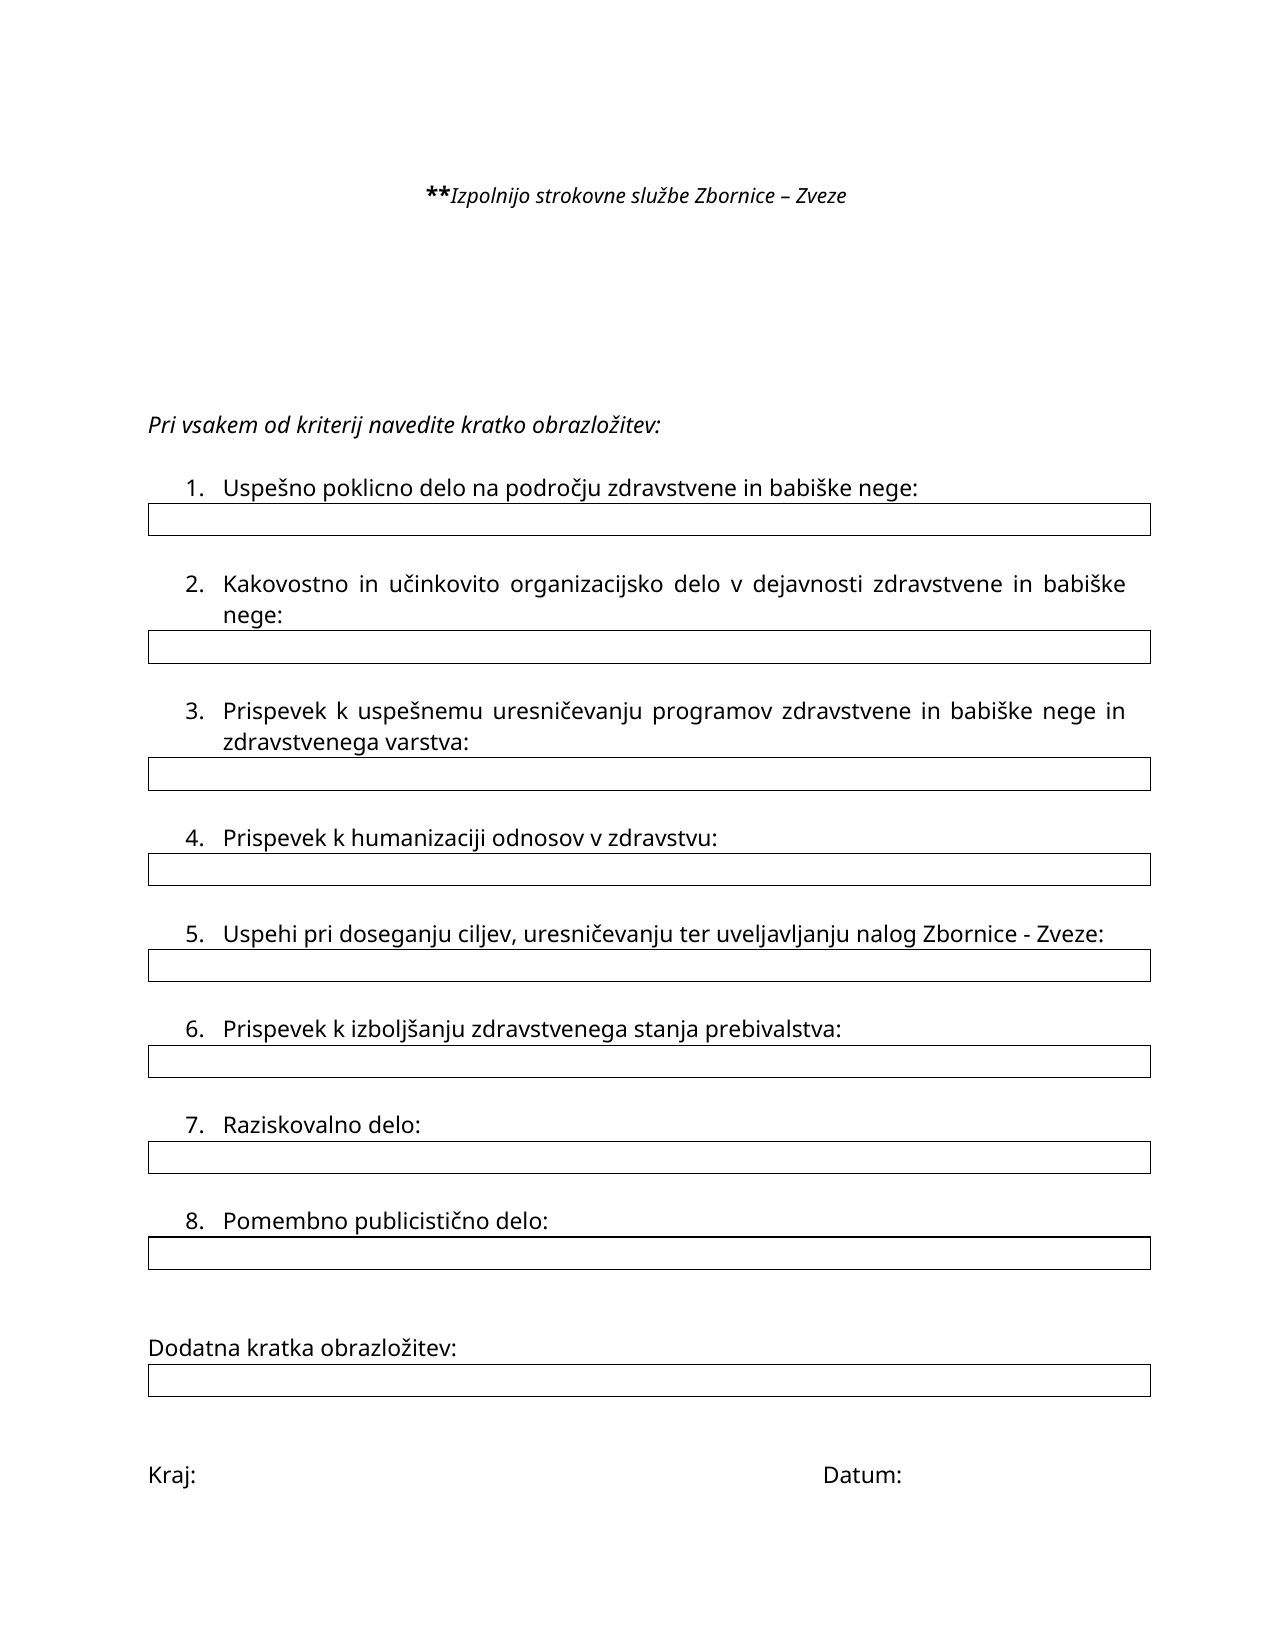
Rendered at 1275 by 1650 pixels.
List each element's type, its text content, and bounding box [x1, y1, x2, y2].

list Prispevek k humanizaciji odnosov v zdravstvu: [185, 822, 1127, 853]
table_header [149, 1142, 1150, 1173]
text Pri vsakem od kriterij navedite kratko obrazložitev: [148, 409, 1127, 441]
list Pomembno publicistično delo: [185, 1205, 1127, 1236]
table_header [149, 1365, 1150, 1396]
table_header [149, 854, 1150, 885]
text Kraj: Datum: [148, 1459, 1127, 1491]
text **Izpolnijo strokovne službe Zbornice – Zveze [148, 179, 1127, 210]
table_header [149, 758, 1150, 789]
table_header [149, 504, 1150, 535]
text Dodatna kratka obrazložitev: [148, 1332, 1127, 1363]
list Prispevek k uspešnemu uresničevanju programov zdravstvene in babiške nege in zdravstvenega varstva: [185, 695, 1127, 757]
list Raziskovalno delo: [185, 1109, 1127, 1141]
list Kakovostno in učinkovito organizacijsko delo v dejavnosti zdravstvene in babiške nege: [185, 568, 1127, 630]
list Uspehi pri doseganju ciljev, uresničevanju ter uveljavljanju nalog Zbornice - Zveze: [185, 918, 1127, 949]
table_header [149, 1046, 1150, 1077]
table_header [149, 631, 1150, 662]
list Prispevek k izboljšanju zdravstvenega stanja prebivalstva: [185, 1013, 1127, 1045]
table_header [149, 1238, 1150, 1269]
list Uspešno poklicno delo na področju zdravstvene in babiške nege: [185, 472, 1127, 503]
table_header [149, 950, 1150, 981]
